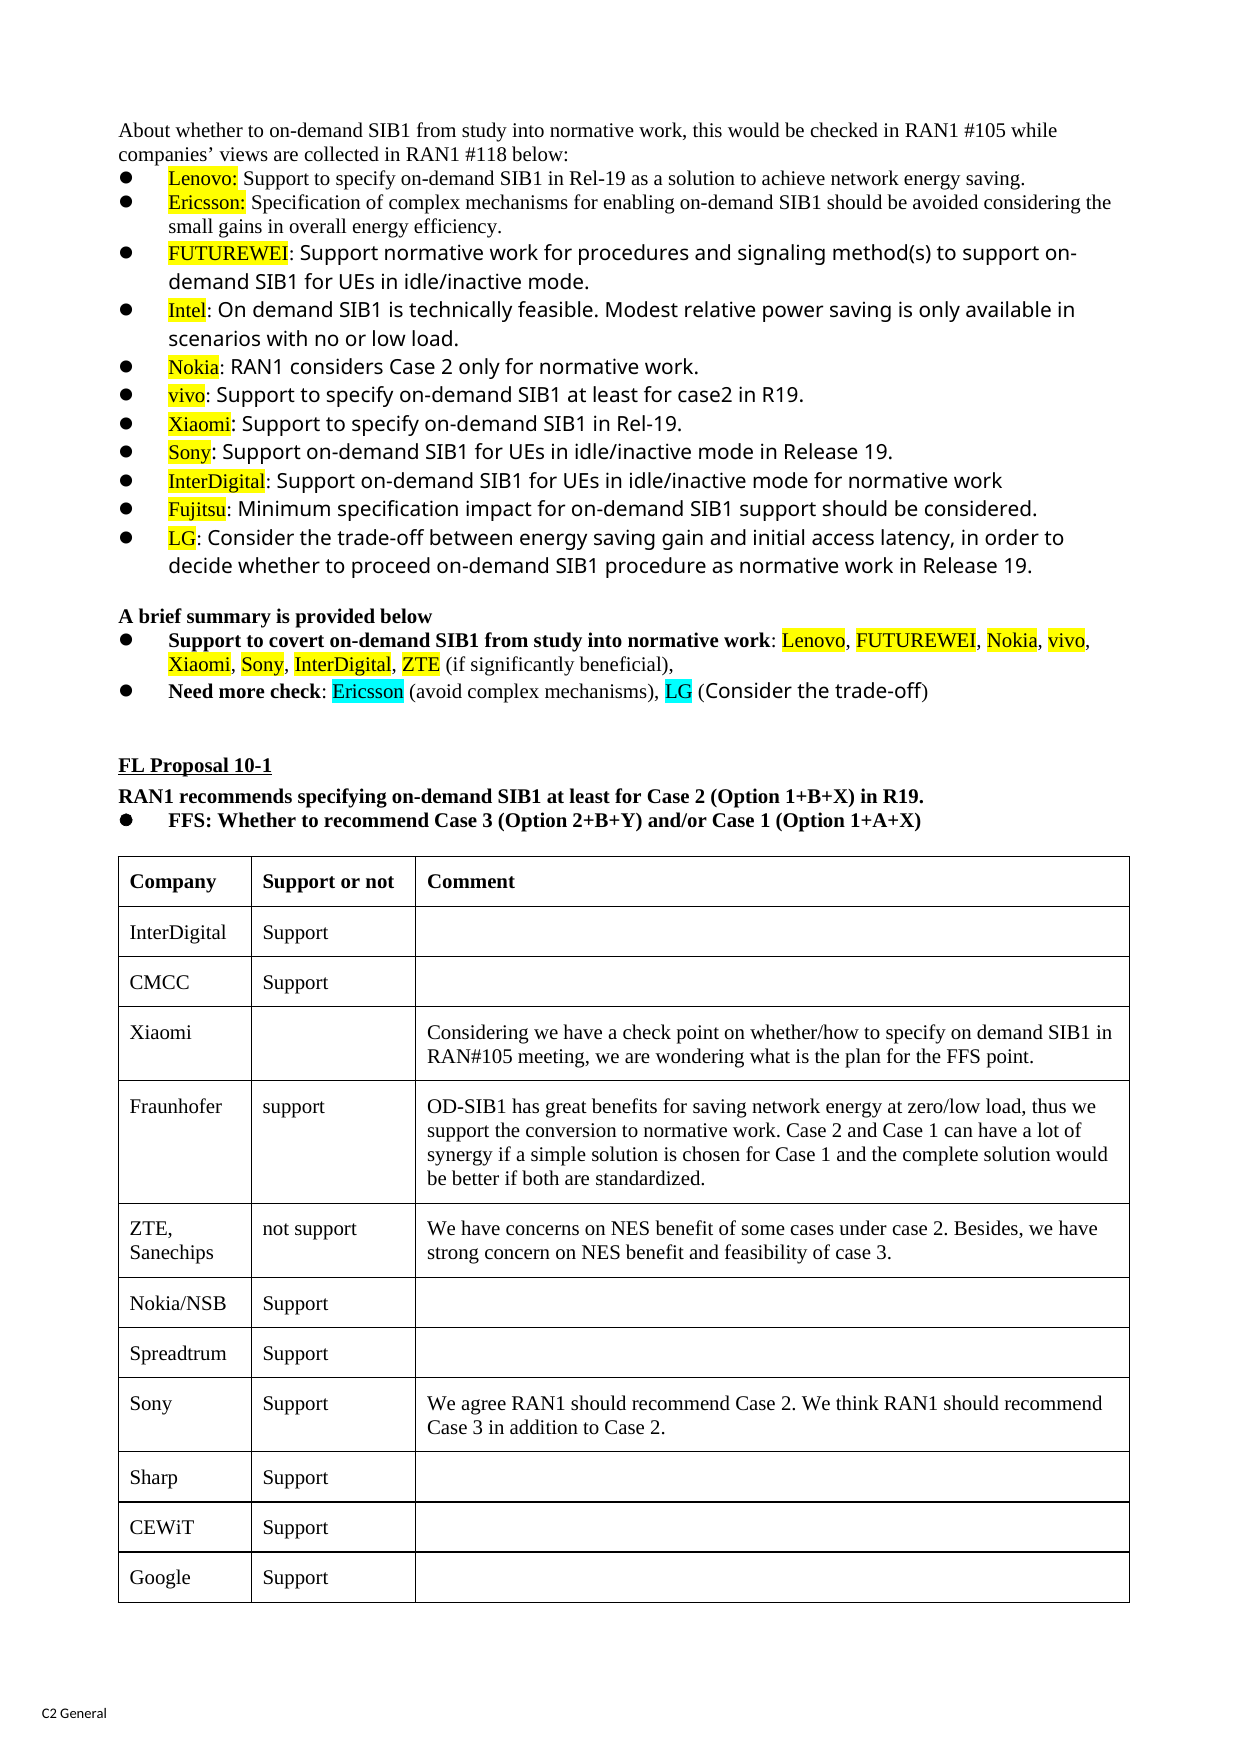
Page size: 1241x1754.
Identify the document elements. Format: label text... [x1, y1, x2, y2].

table_cell Support [252, 1278, 415, 1327]
table_cell We agree RAN1 should recommend Case 2. We think RAN1 should recommend Case 3 in addition to Case 2. [416, 1378, 1129, 1451]
list Need more check: Ericsson (avoid complex mechanisms), LG (Consider the trade-off) [118, 676, 1122, 704]
list Nokia: RAN1 considers Case 2 only for normative work. [118, 352, 1122, 381]
table_header Support or not [252, 857, 415, 906]
table_cell Support [252, 957, 415, 1006]
table_cell Spreadtrum [119, 1328, 251, 1377]
table_cell CEWiT [119, 1503, 251, 1551]
table_cell Support [252, 1553, 415, 1602]
table_cell Support [252, 1452, 415, 1501]
table_cell [416, 1328, 1129, 1377]
table_cell [416, 1278, 1129, 1327]
text About whether to on-demand SIB1 from study into normative work, this would be checked in RAN1 #105 while companies’ views are collected in RAN1 #118 below: [118, 118, 1122, 166]
subtitle FL Proposal 10-1 [118, 753, 1122, 777]
table_header Comment [416, 857, 1129, 906]
table_cell We have concerns on NES benefit of some cases under case 2. Besides, we have strong concern on NES benefit and feasibility of case 3. [416, 1204, 1129, 1277]
table_cell support [252, 1081, 415, 1203]
table_cell Support [252, 1378, 415, 1451]
table_cell [252, 1007, 415, 1080]
list Support to covert on-demand SIB1 from study into normative work: Lenovo, FUTUREWEI, Nokia, vivo, Xiaomi, Sony, InterDigital, ZTE (if significantly beneficial), [118, 628, 1122, 676]
table_cell [416, 1553, 1129, 1602]
table_cell CMCC [119, 957, 251, 1006]
table_cell Support [252, 1328, 415, 1377]
text A brief summary is provided below [118, 604, 1122, 628]
list FFS: Whether to recommend Case 3 (Option 2+B+Y) and/or Case 1 (Option 1+A+X) [118, 808, 1122, 832]
list LG: Consider the trade-off between energy saving gain and initial access latency, in order to decide whether to proceed on-demand SIB1 procedure as normative work in Release 19. [118, 523, 1122, 580]
text RAN1 recommends specifying on-demand SIB1 at least for Case 2 (Option 1+B+X) in R19. [118, 784, 1122, 808]
table_cell Sharp [119, 1452, 251, 1501]
list FUTUREWEI: Support normative work for procedures and signaling method(s) to support on-demand SIB1 for UEs in idle/inactive mode. [118, 238, 1122, 295]
list Ericsson: Specification of complex mechanisms for enabling on-demand SIB1 should be avoided considering the small gains in overall energy efficiency. [118, 190, 1122, 238]
table_cell [416, 907, 1129, 956]
table_cell InterDigital [119, 907, 251, 956]
table_cell Sony [119, 1378, 251, 1451]
list Sony: Support on-demand SIB1 for UEs in idle/inactive mode in Release 19. [118, 437, 1122, 466]
table_cell [416, 957, 1129, 1006]
list vivo: Support to specify on-demand SIB1 at least for case2 in R19. [118, 381, 1122, 409]
table_cell Support [252, 1503, 415, 1551]
table_cell Considering we have a check point on whether/how to specify on demand SIB1 in RAN#105 meeting, we are wondering what is the plan for the FFS point. [416, 1007, 1129, 1080]
list InterDigital: Support on-demand SIB1 for UEs in idle/inactive mode for normative work [118, 466, 1122, 494]
table_cell Nokia/NSB [119, 1278, 251, 1327]
table_cell Fraunhofer [119, 1081, 251, 1203]
table_cell [416, 1452, 1129, 1501]
table_cell Xiaomi [119, 1007, 251, 1080]
table_cell OD-SIB1 has great benefits for saving network energy at zero/low load, thus we support the conversion to normative work. Case 2 and Case 1 can have a lot of synergy if a simple solution is chosen for Case 1 and the complete solution would be better if both are standardized. [416, 1081, 1129, 1203]
list Xiaomi: Support to specify on-demand SIB1 in Rel-19. [118, 409, 1122, 437]
table_header Company [119, 857, 251, 906]
table_cell Google [119, 1553, 251, 1602]
table_cell not support [252, 1204, 415, 1277]
list Lenovo: Support to specify on-demand SIB1 in Rel-19 as a solution to achieve network energy saving. [238, 166, 1122, 190]
list Intel: On demand SIB1 is technically feasible. Modest relative power saving is only available in scenarios with no or low load. [118, 295, 1122, 352]
table_cell [416, 1503, 1129, 1551]
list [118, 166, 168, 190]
list Fujitsu: Minimum specification impact for on-demand SIB1 support should be considered. [118, 494, 1122, 523]
table_cell Support [252, 907, 415, 956]
table_cell ZTE, Sanechips [119, 1204, 251, 1277]
